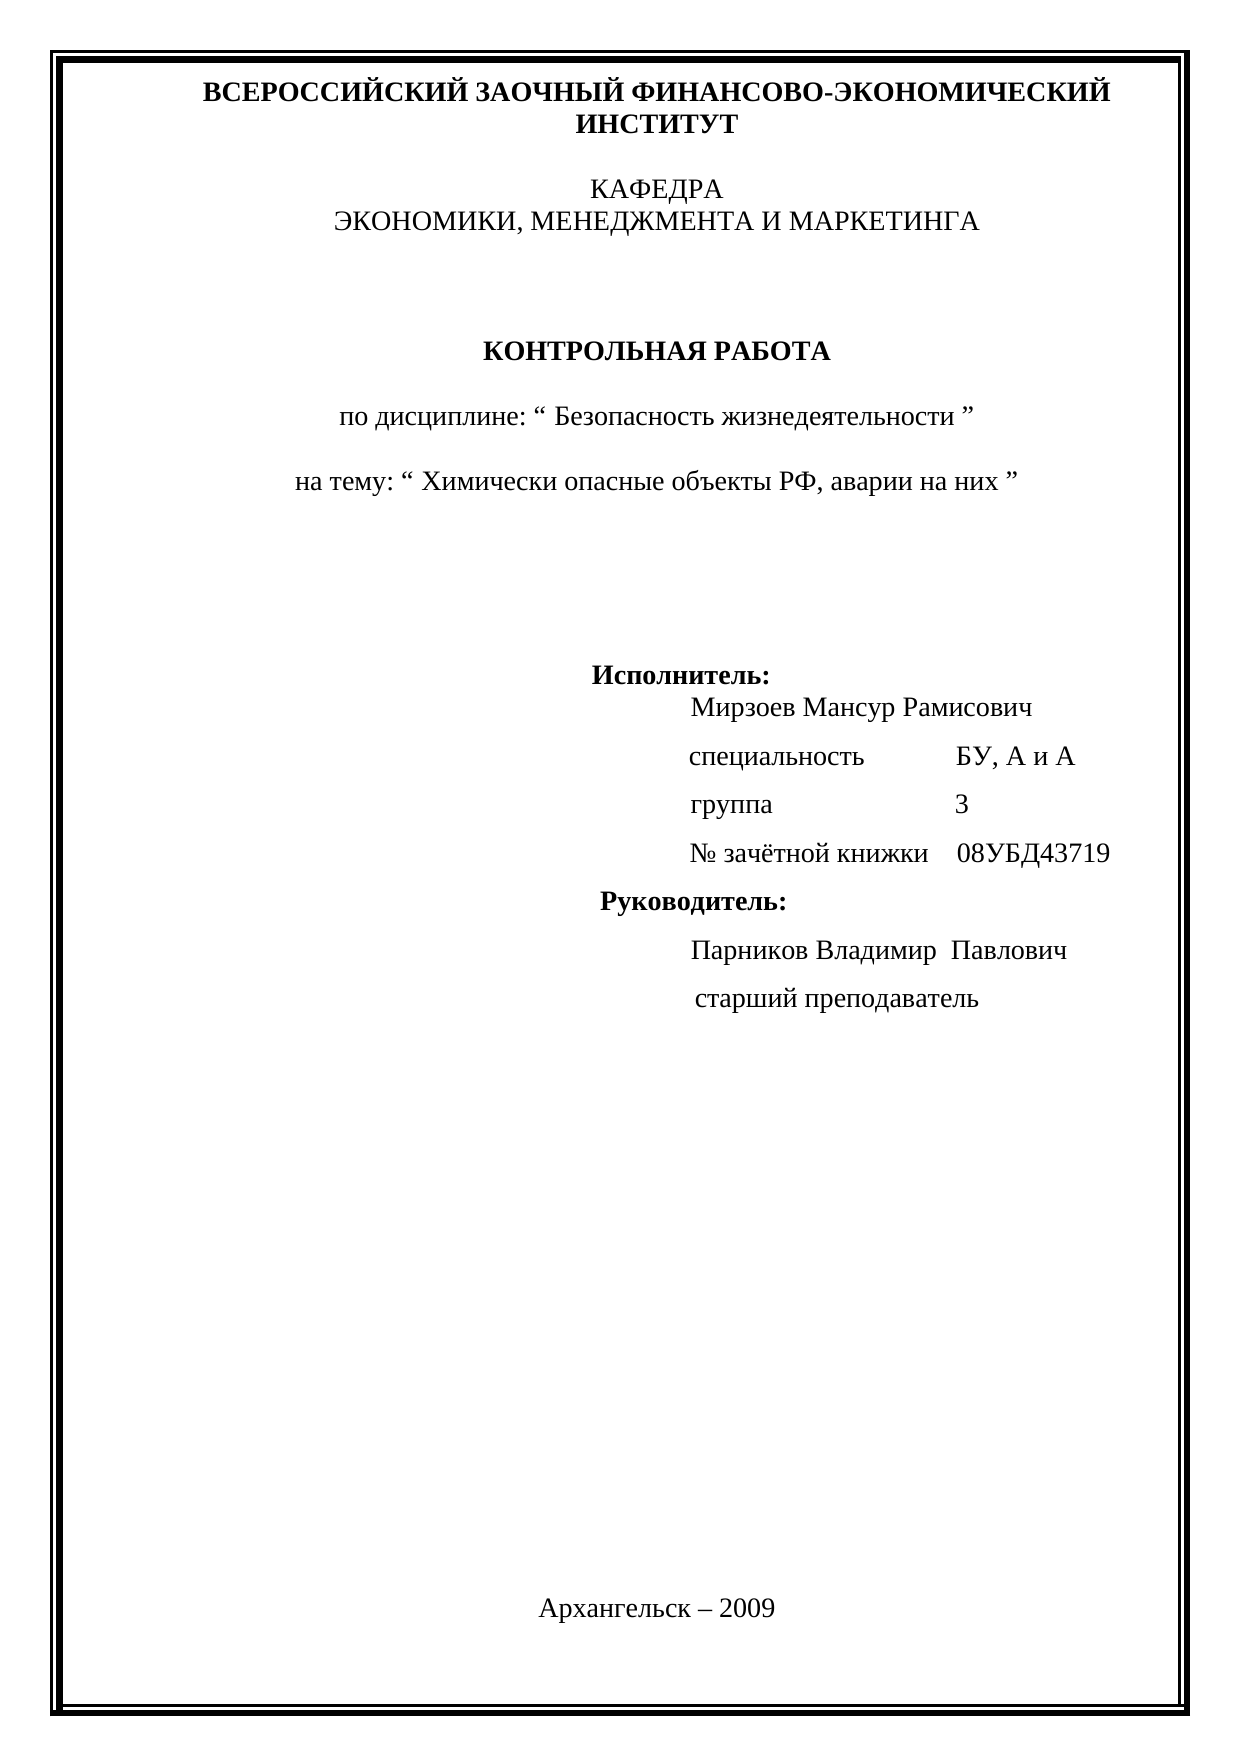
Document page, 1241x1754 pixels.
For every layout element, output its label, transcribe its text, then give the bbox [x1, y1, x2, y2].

text Парников Владимир Павлович [151, 933, 1162, 965]
text на тему: “ Химически опасные объекты РФ, аварии на них ” [151, 463, 1162, 496]
text КАФЕДРА [151, 172, 1162, 204]
text КОНТРОЛЬНАЯ РАБОТА [151, 334, 1162, 366]
text Мирзоев Мансур Рамисович [151, 690, 1162, 723]
text Исполнитель: [151, 658, 1162, 690]
text специальность БУ, А и А [151, 739, 1162, 771]
text Архангельск – 2009 [151, 1592, 1162, 1624]
text № зачётной книжки 08УБД43719 [151, 836, 1162, 868]
text группа 3 [151, 787, 1162, 820]
text Руководитель: [151, 884, 1162, 917]
text по дисциплине: “ Безопасность жизнедеятельности ” [151, 399, 1162, 431]
text Экономики, МЕНЕДЖМЕНТА и маркетинга [151, 204, 1162, 237]
text ВСЕРОССИЙСКИЙ ЗАОЧНЫЙ ФИНАНСОВО-ЭКОНОМИЧЕСКИЙ ИНСТИТУТ [151, 75, 1162, 139]
text старший преподаватель [151, 982, 1162, 1014]
